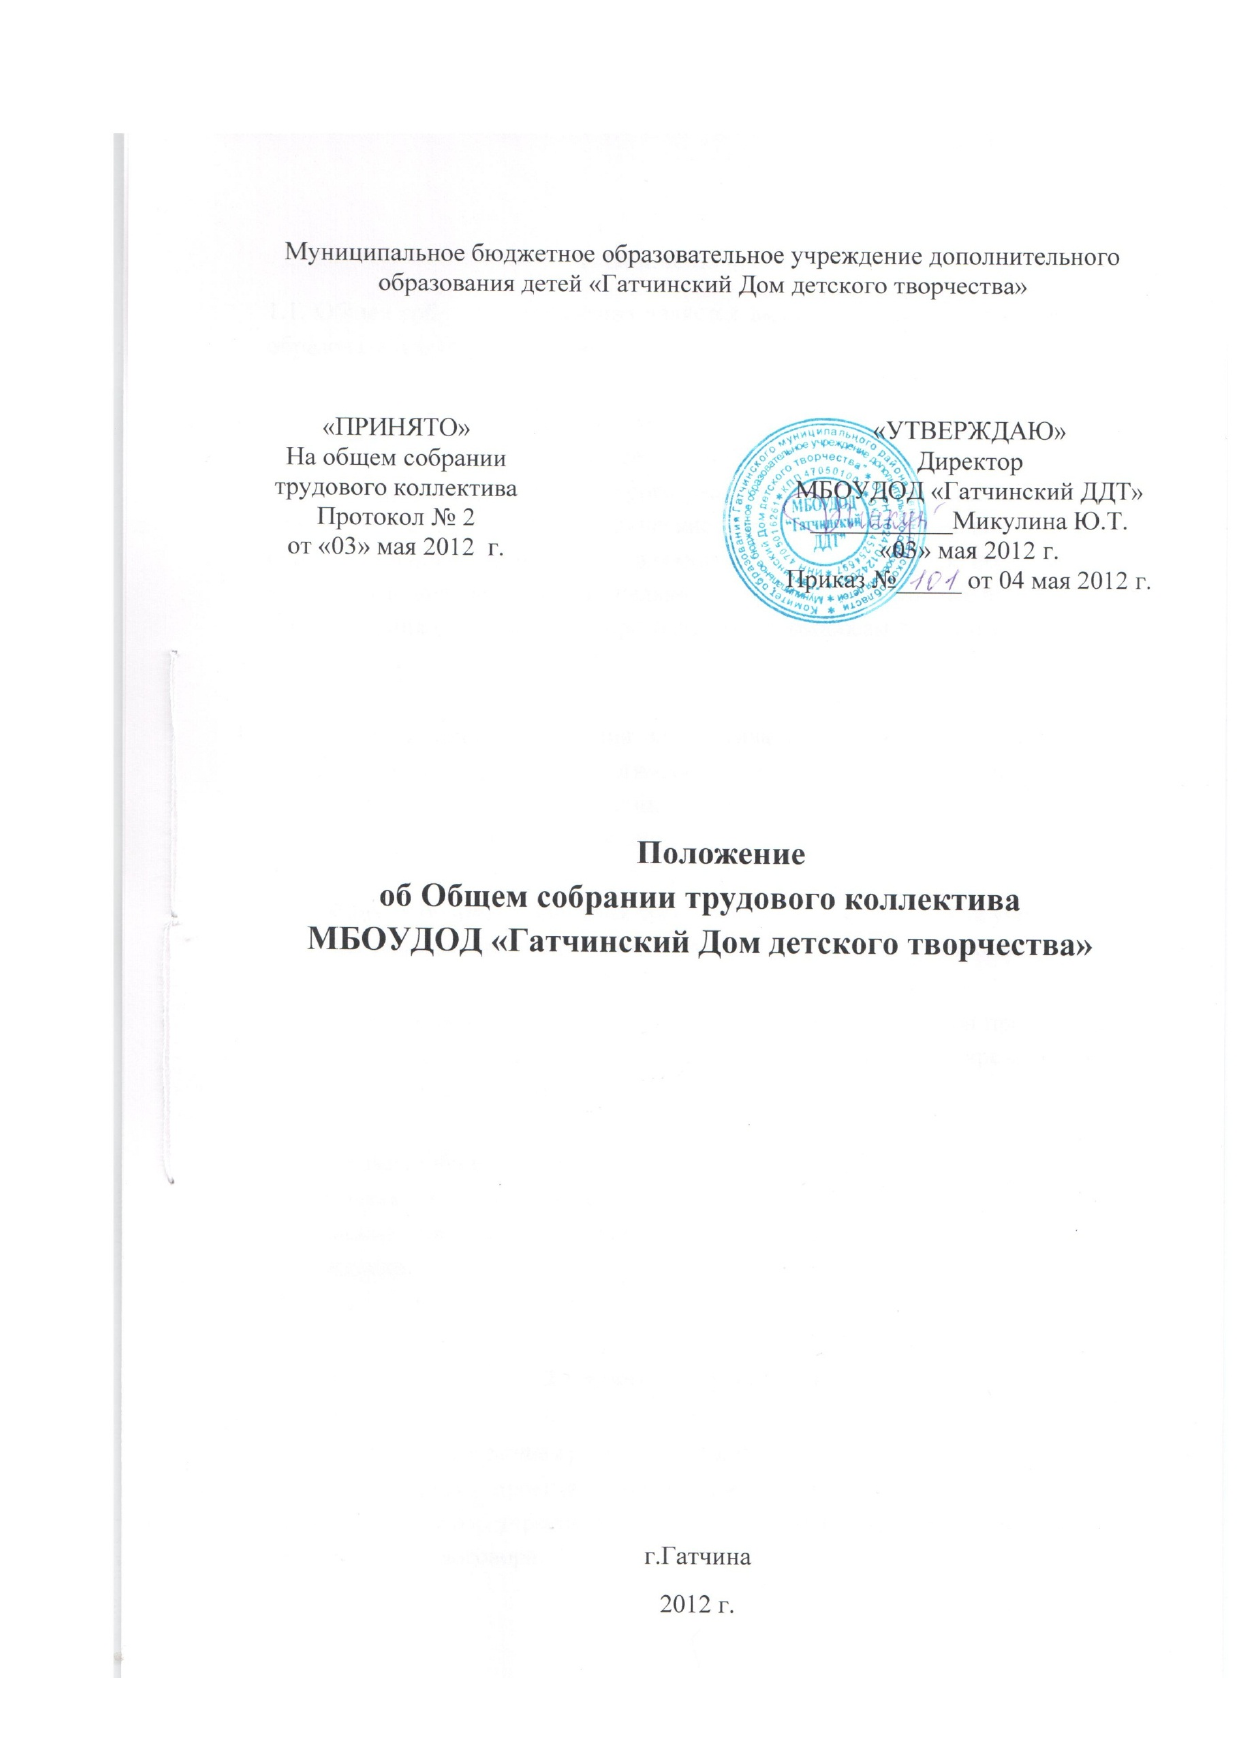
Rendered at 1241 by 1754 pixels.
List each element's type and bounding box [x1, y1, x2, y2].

picture [103, 118, 1238, 1678]
